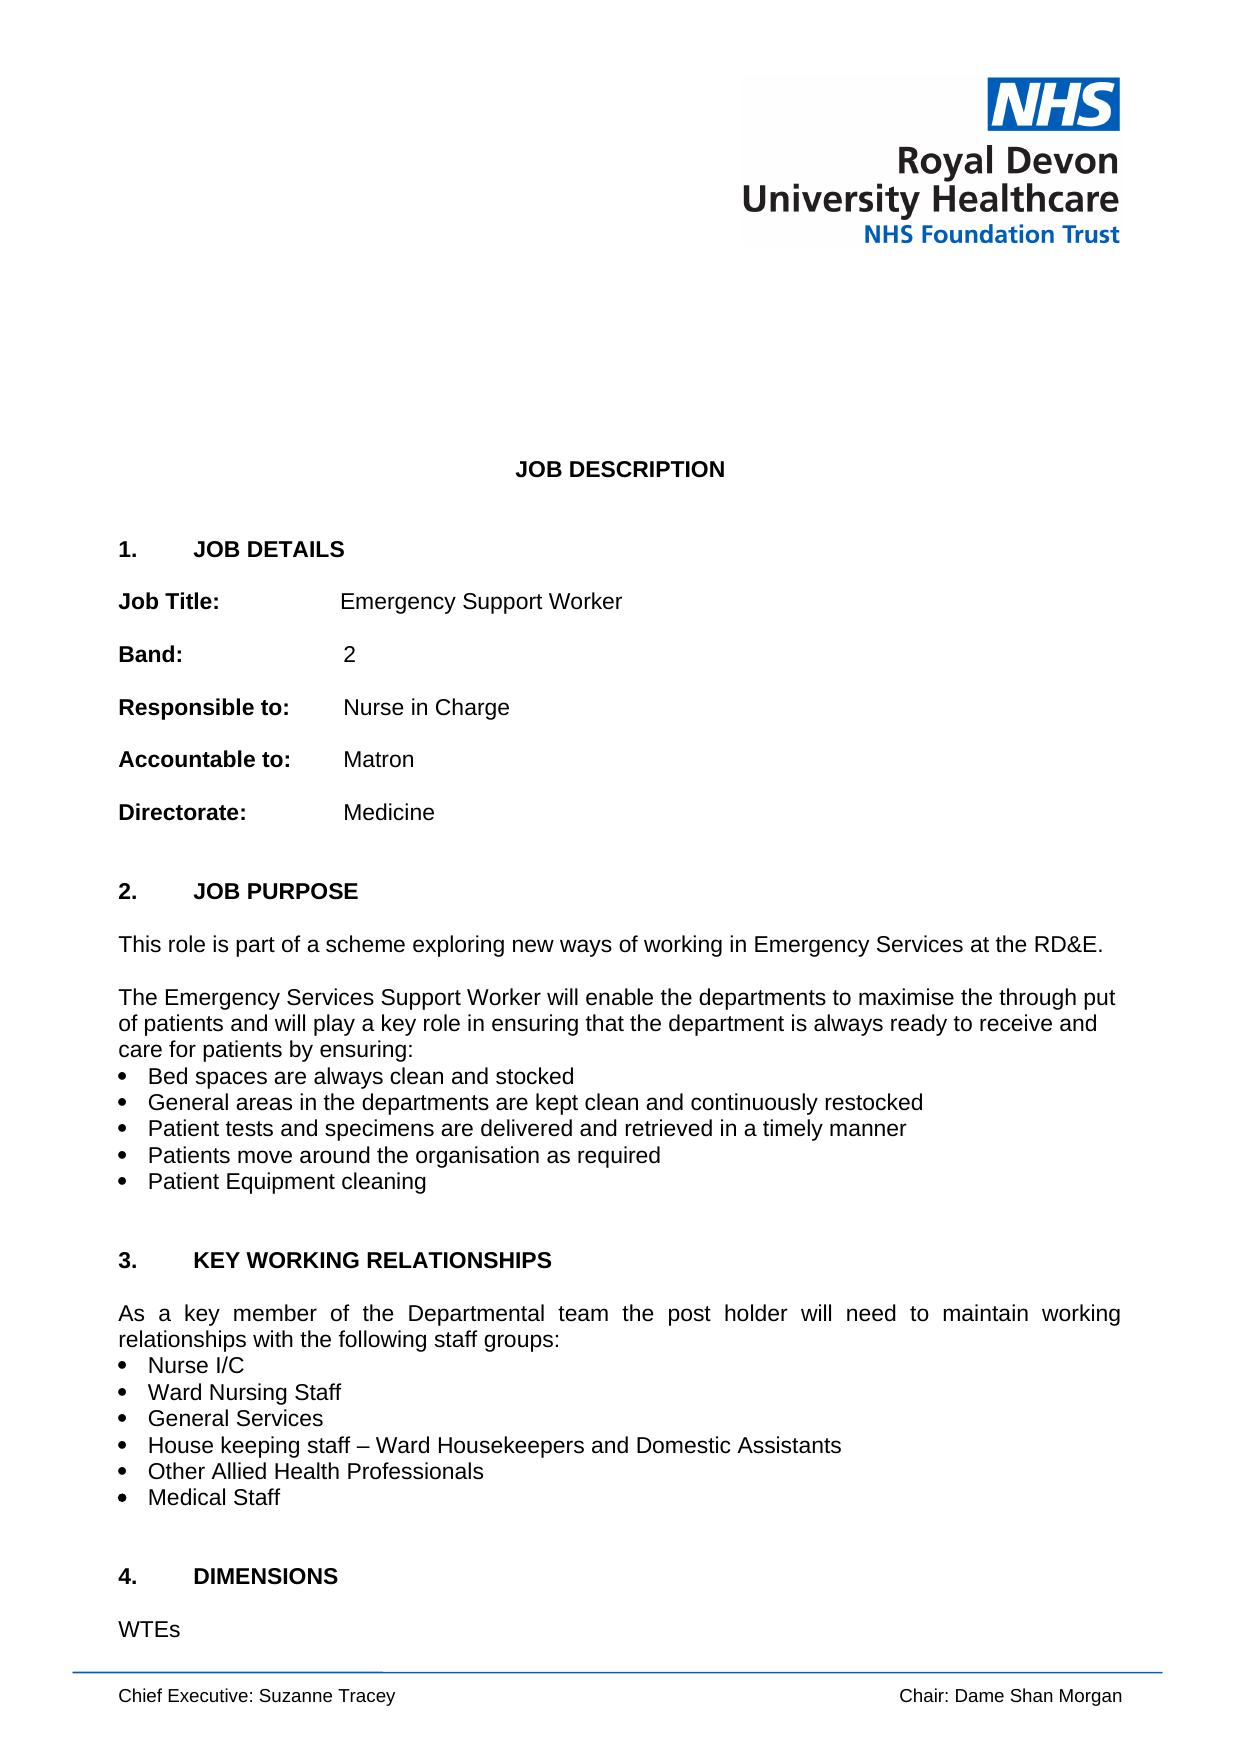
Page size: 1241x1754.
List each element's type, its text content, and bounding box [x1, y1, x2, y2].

text Accountable to: Matron [118, 746, 1122, 773]
list Other Allied Health Professionals [118, 1458, 1122, 1484]
text The Emergency Services Support Worker will enable the departments to maximise the through put of patients and will play a key role in ensuring that the department is always ready to receive and care for patients by ensuring: [118, 983, 1122, 1063]
list General Services [118, 1405, 1122, 1432]
list Patient tests and specimens are delivered and retrieved in a timely manner [118, 1115, 1122, 1142]
text Directorate: Medicine [118, 799, 1122, 825]
picture [740, 75, 1123, 246]
list General areas in the departments are kept clean and continuously restocked [118, 1089, 1122, 1115]
text 2. JOB PURPOSE [118, 878, 1122, 904]
text Band: 2 [118, 641, 1122, 667]
text JOB DESCRIPTION [118, 456, 1122, 483]
list House keeping staff – Ward Housekeepers and Domestic Assistants [118, 1432, 1122, 1458]
text Job Title: Emergency Support Worker [118, 588, 1122, 614]
text WTEs [118, 1616, 1122, 1642]
text 4. DIMENSIONS [118, 1563, 1122, 1590]
list Medical Staff [118, 1484, 1122, 1511]
list Bed spaces are always clean and stocked [118, 1063, 1122, 1089]
text As a key member of the Departmental team the post holder will need to maintain working relationships with the following staff groups: [118, 1300, 1122, 1352]
list Nurse I/C [118, 1352, 1122, 1379]
list Patients move around the organisation as required [118, 1142, 1122, 1168]
list Patient Equipment cleaning [118, 1168, 1122, 1194]
text 1. JOB DETAILS [118, 536, 1122, 562]
list Ward Nursing Staff [118, 1379, 1122, 1405]
text Responsible to: Nurse in Charge [118, 694, 1122, 720]
text This role is part of a scheme exploring new ways of working in Emergency Services at the RD&E. [118, 931, 1122, 957]
text 3. KEY WORKING RELATIONSHIPS [118, 1247, 1122, 1273]
